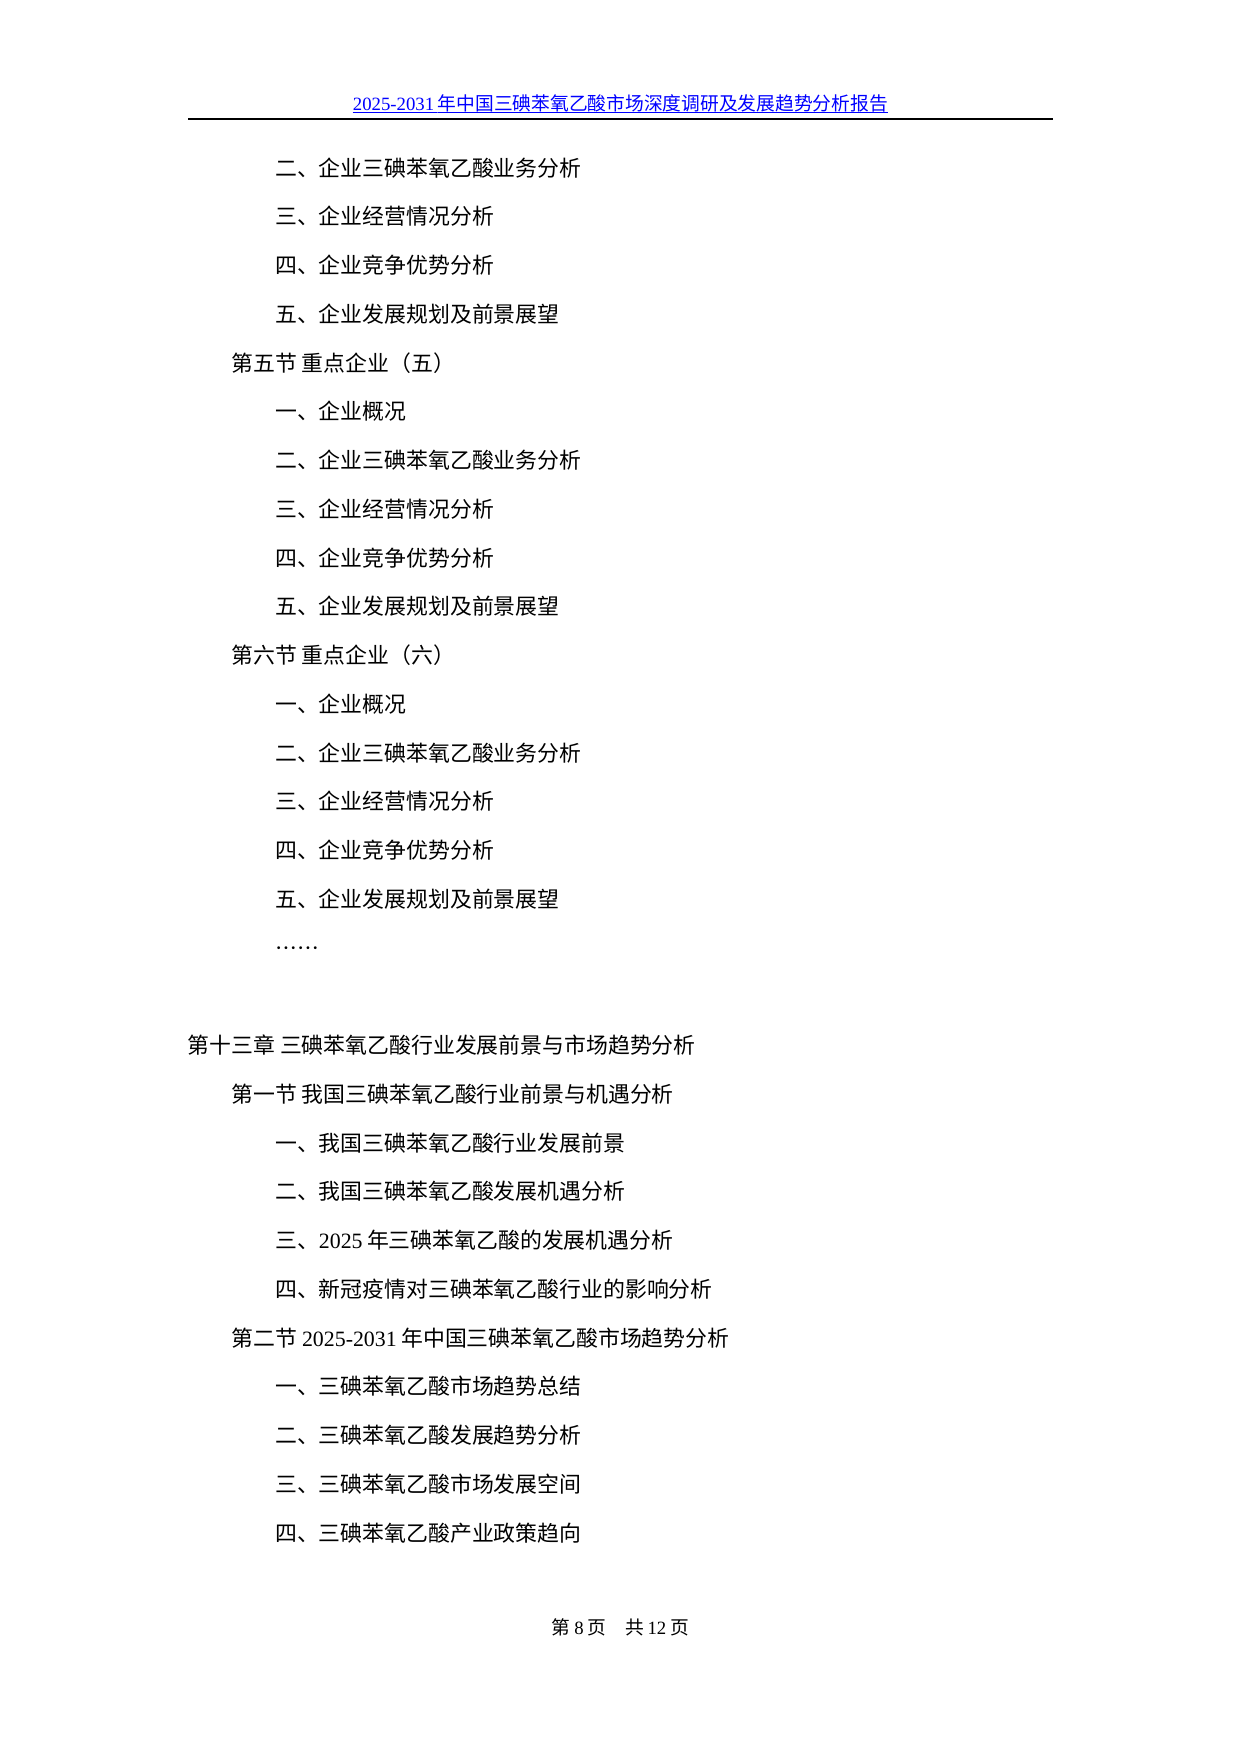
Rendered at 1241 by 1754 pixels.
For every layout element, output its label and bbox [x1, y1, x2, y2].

text [187, 150, 1053, 1548]
